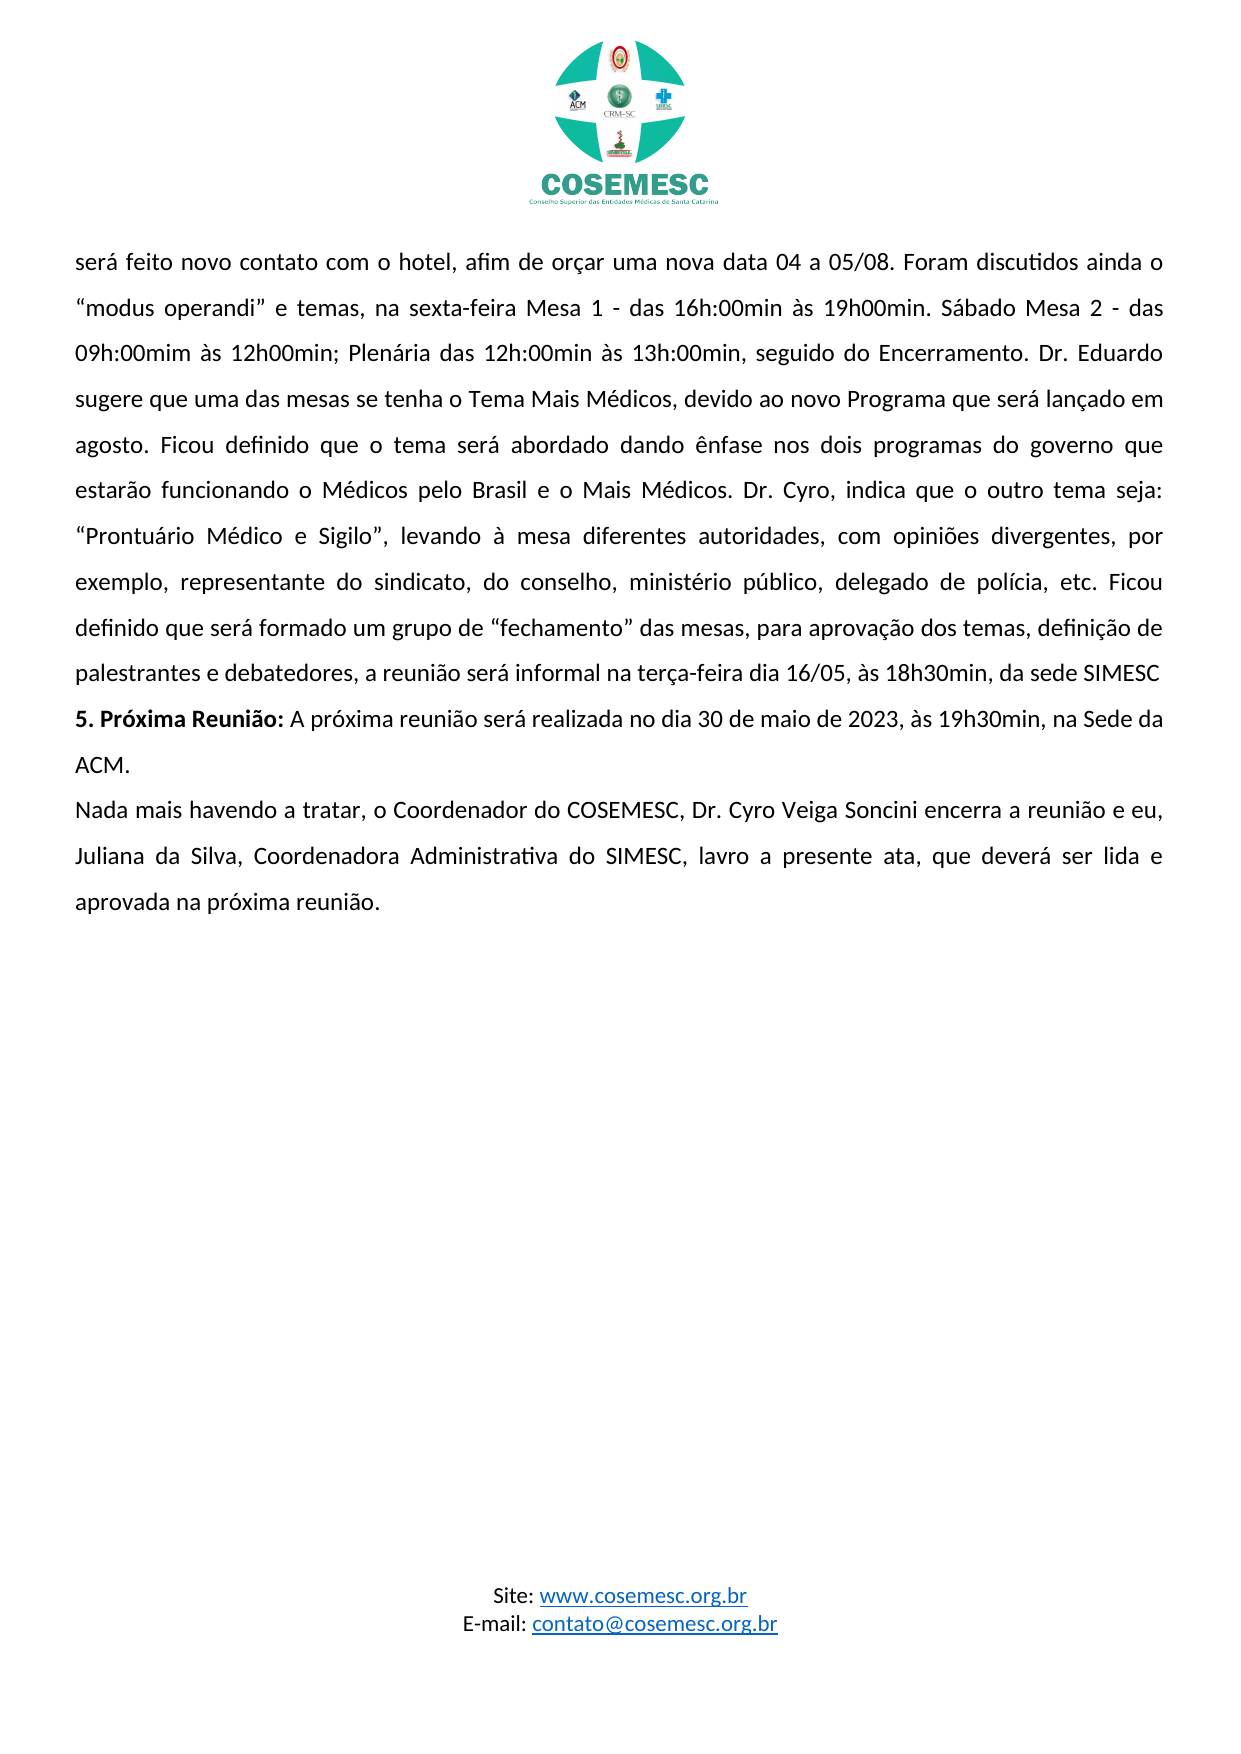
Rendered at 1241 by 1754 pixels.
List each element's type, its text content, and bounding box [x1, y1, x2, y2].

picture [507, 29, 733, 218]
text 5. Próxima Reunião: A próxima reunião será realizada no dia 30 de maio de 2023, às 19h30min, na Sede da ACM. [75, 703, 1165, 779]
text Nada mais havendo a tratar, o Coordenador do COSEMESC, Dr. Cyro Veiga Soncini encerra a reunião e eu, Juliana da Silva, Coordenadora Administrativa do SIMESC, lavro a presente ata, que deverá ser lida e aprovada na próxima reunião. [75, 795, 1165, 917]
